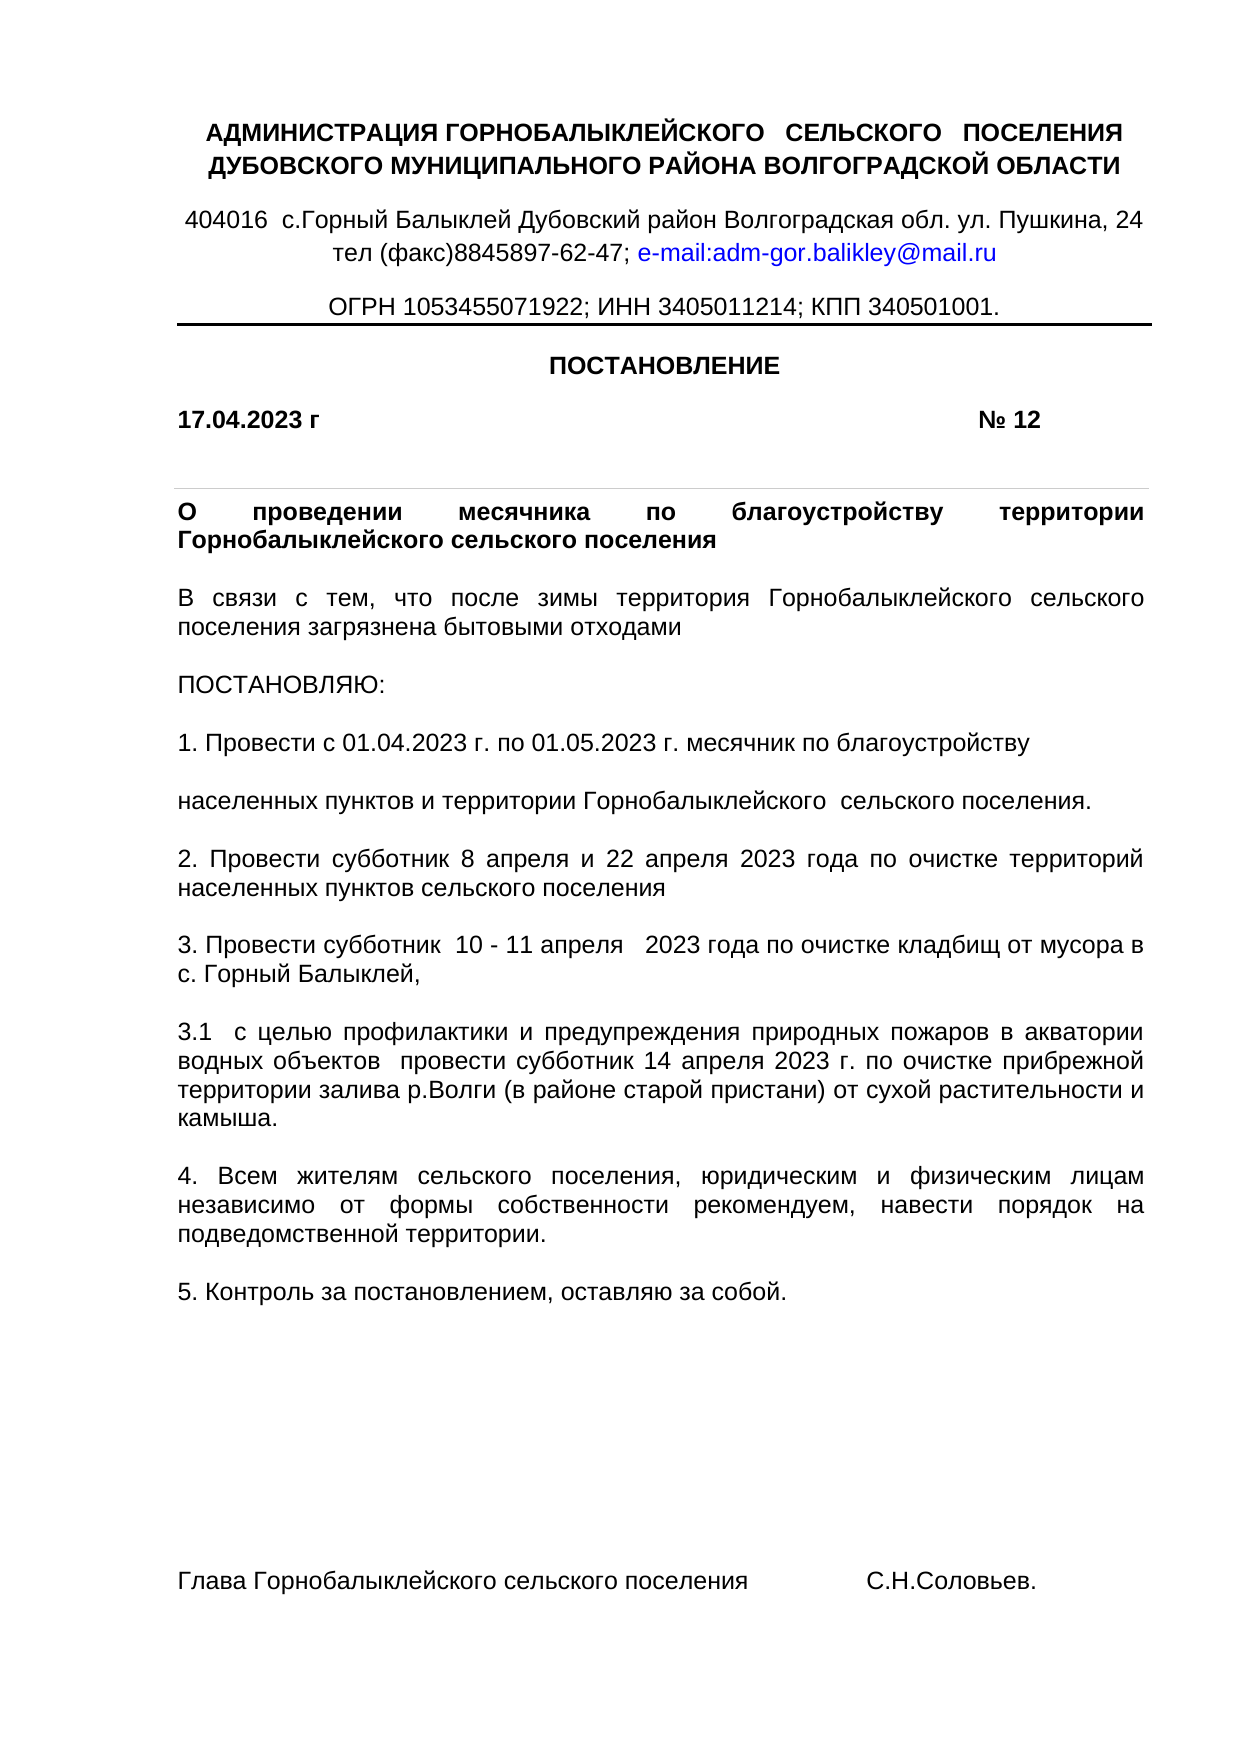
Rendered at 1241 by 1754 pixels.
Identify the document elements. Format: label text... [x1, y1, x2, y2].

text 17.04.2023 г № 12 [177, 405, 1152, 433]
text 404016 с.Горный Балыклей Дубовский район Волгоградская обл. ул. Пушкина, 24 тел (факс)8845897-62-47; e-mail:adm-gor.balikley@mail.ru [177, 205, 1152, 267]
text АДМИНИСТРАЦИЯ ГОРНОБАЛЫКЛЕЙСКОГО СЕЛЬСКОГО ПОСЕЛЕНИЯ ДУБОВСКОГО МУНИЦИПАЛЬНОГО РАЙОНА ВОЛГОГРАДСКОЙ ОБЛАСТИ [177, 118, 1152, 180]
text ПОСТАНОВЛЕНИЕ [177, 351, 1152, 380]
text ОГРН 1053455071922; ИНН 3405011214; КПП 340501001. [177, 292, 1152, 323]
table_header О проведении месячника по благоустройству территории Горнобалыклейского сельского поселения В связи с тем, что после зимы территория Горнобалыклейского сельского поселения загрязнена бытовыми отходами ПОСТАНОВЛЯЮ: 1. Провести с 01.04.2023 г. по 01.05.2023 г. месячник по благоустройству населенных пунктов и территории Горнобалыклейского сельского поселения. 2. Провести субботник 8 апреля и 22 апреля 2023 года по очистке территорий населенных пунктов сельского поселения 3. Провести субботник 10 - 11 апреля 2023 года по очистке кладбищ от мусора в с. Горный Балыклей, 3.1 с целью профилактики и предупреждения природных пожаров в акватории водных объектов провести субботник 14 апреля 2023 г. по очистке прибрежной территории залива р.Волги (в районе старой пристани) от сухой растительности и камыша. 4. Всем жителям сельского поселения, юридическим и физическим лицам независимо от формы собственности рекомендуем, навести порядок на подведомственной территории. 5. Контроль за постановлением, оставляю за собой. Глава Горнобалыклейского сельского поселения С.Н.Соловьев. [174, 489, 1148, 1603]
